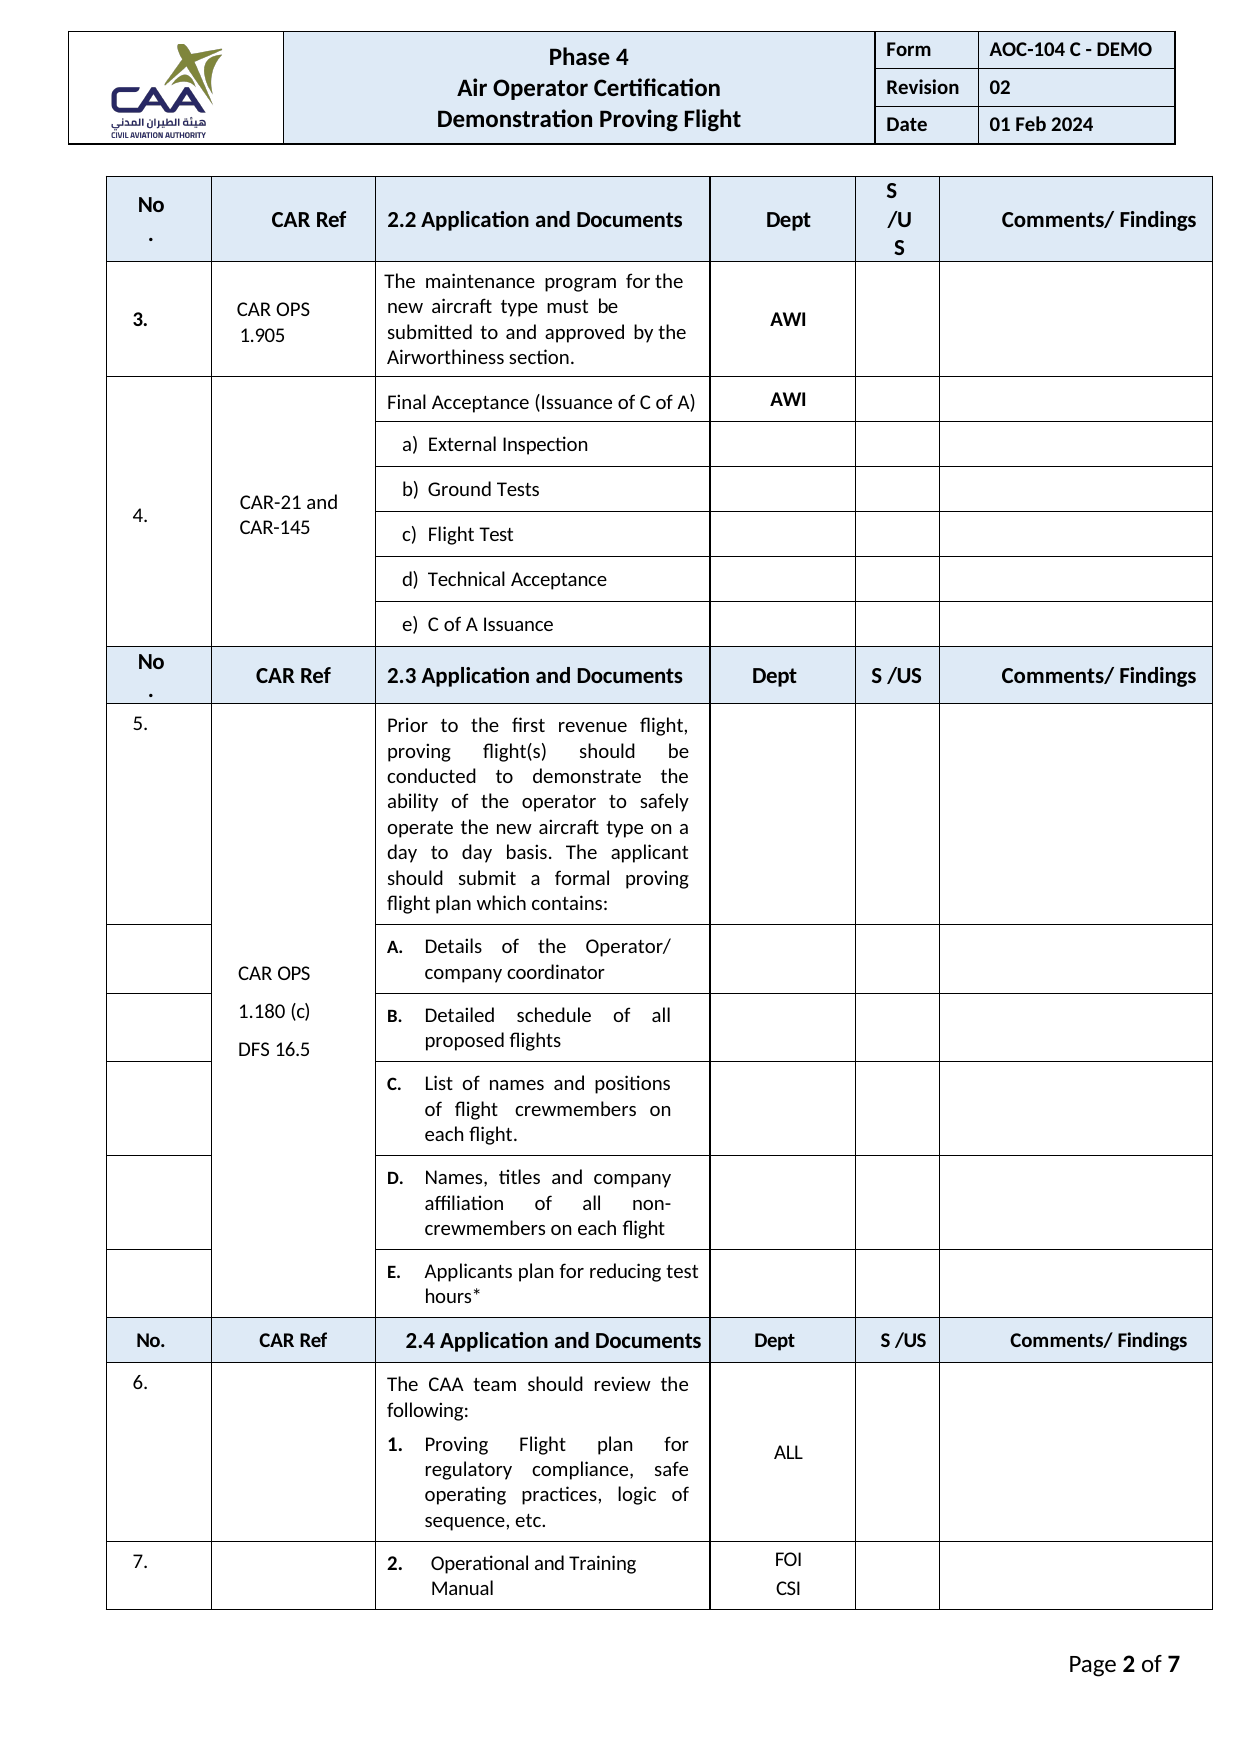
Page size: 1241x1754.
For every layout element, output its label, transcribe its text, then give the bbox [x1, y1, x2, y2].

table_header No. [107, 177, 211, 261]
table_cell [856, 1542, 939, 1609]
table_cell 2.4 Application and Documents [376, 1318, 709, 1362]
table_cell [711, 512, 855, 556]
table_cell [107, 994, 211, 1061]
table_cell [856, 1156, 939, 1249]
table_cell AWI [711, 377, 855, 421]
table_cell [856, 994, 939, 1061]
table_cell [856, 422, 939, 466]
table_cell [711, 1062, 855, 1155]
table_cell [711, 602, 855, 646]
table_cell Applicants plan for reducing test hours* [376, 1250, 709, 1317]
table_cell [856, 925, 939, 993]
table_cell FOI CSI [711, 1542, 855, 1609]
table_cell [940, 377, 1212, 421]
table_cell [940, 422, 1212, 466]
table_cell [940, 602, 1212, 646]
table_cell [711, 467, 855, 511]
table_cell The CAA team should review the following: Proving Flight plan for regulatory compliance, safe operating practices, logic of sequence, etc. [376, 1363, 709, 1541]
table_cell [856, 377, 939, 421]
table_cell Prior to the first revenue flight, proving flight(s) should be conducted to demonstrate the ability of the operator to safely operate the new aircraft type on a day to day basis. The applicant should submit a formal proving flight plan which contains: [376, 704, 709, 924]
table_cell [940, 557, 1212, 601]
table_cell [107, 1062, 211, 1155]
table_cell [856, 262, 939, 376]
table_cell ALL [711, 1363, 855, 1541]
table_cell [856, 1062, 939, 1155]
table_cell [107, 1250, 211, 1317]
picture [111, 44, 223, 138]
table_header Comments/ Findings [940, 177, 1212, 261]
table_cell CAR OPS 1.905 [212, 262, 375, 376]
table_cell List of names and positions of flight crewmembers on each flight. [376, 1062, 709, 1155]
table_cell S /US [856, 1318, 939, 1362]
table_cell Comments/ Findings [940, 1318, 1212, 1362]
table_cell Details of the Operator/ company coordinator [376, 925, 709, 993]
table_cell No. [107, 1318, 211, 1362]
table_cell [940, 704, 1212, 924]
table_cell [856, 602, 939, 646]
table_cell [940, 512, 1212, 556]
table_cell [711, 422, 855, 466]
table_cell [212, 1363, 375, 1541]
table_cell Comments/ Findings [940, 647, 1212, 703]
table_cell [107, 262, 211, 376]
table_cell [856, 557, 939, 601]
table_cell The maintenance program for the new aircraft type must be submitted to and approved by the Airworthiness section. [376, 262, 709, 376]
table_header 2.2 Application and Documents [376, 177, 709, 261]
table_cell [940, 467, 1212, 511]
table_header S /US [856, 177, 939, 261]
table_cell [940, 262, 1212, 376]
table_cell [940, 994, 1212, 1061]
table_cell Technical Acceptance [376, 557, 709, 601]
table_cell Flight Test [376, 512, 709, 556]
table_cell [940, 1542, 1212, 1609]
table_cell [856, 512, 939, 556]
table_cell S /US [856, 647, 939, 703]
table_cell [940, 1250, 1212, 1317]
table_cell [940, 1363, 1212, 1541]
table_cell No. [107, 647, 211, 703]
table_cell [711, 557, 855, 601]
table_cell Dept [711, 1318, 855, 1362]
table_cell [107, 704, 211, 924]
table_cell Detailed schedule of all proposed flights [376, 994, 709, 1061]
table_cell [107, 1156, 211, 1249]
table_cell [212, 1542, 375, 1609]
table_cell [711, 925, 855, 993]
table_cell [940, 1156, 1212, 1249]
table_cell [856, 467, 939, 511]
table_cell External Inspection [376, 422, 709, 466]
table_cell [107, 925, 211, 993]
table_cell CAR OPS 1.180 (c) DFS 16.5 [212, 704, 375, 1317]
table_header Dept [711, 177, 855, 261]
table_cell [107, 1363, 211, 1541]
table_cell 2.3 Application and Documents [376, 647, 709, 703]
table_cell [940, 1062, 1212, 1155]
table_cell [107, 1542, 211, 1609]
table_cell Operational and Training Manual [376, 1542, 709, 1609]
table_cell CAR Ref [212, 1318, 375, 1362]
table_cell [856, 1363, 939, 1541]
table_cell C of A Issuance [376, 602, 709, 646]
table_cell Names, titles and company affiliation of all non- crewmembers on each flight [376, 1156, 709, 1249]
table_cell AWI [711, 262, 855, 376]
table_cell [711, 704, 855, 924]
table_cell CAR-21 and CAR-145 [212, 377, 375, 646]
table_cell [856, 1250, 939, 1317]
table_cell [711, 1156, 855, 1249]
table_cell Final Acceptance (Issuance of C of A) [376, 377, 709, 421]
table_cell [711, 1250, 855, 1317]
table_cell CAR Ref [212, 647, 375, 703]
table_cell [711, 994, 855, 1061]
table_cell [107, 377, 211, 646]
table_cell [940, 925, 1212, 993]
table_cell Ground Tests [376, 467, 709, 511]
table_cell [856, 704, 939, 924]
table_cell Dept [711, 647, 855, 703]
table_header CAR Ref [212, 177, 375, 261]
